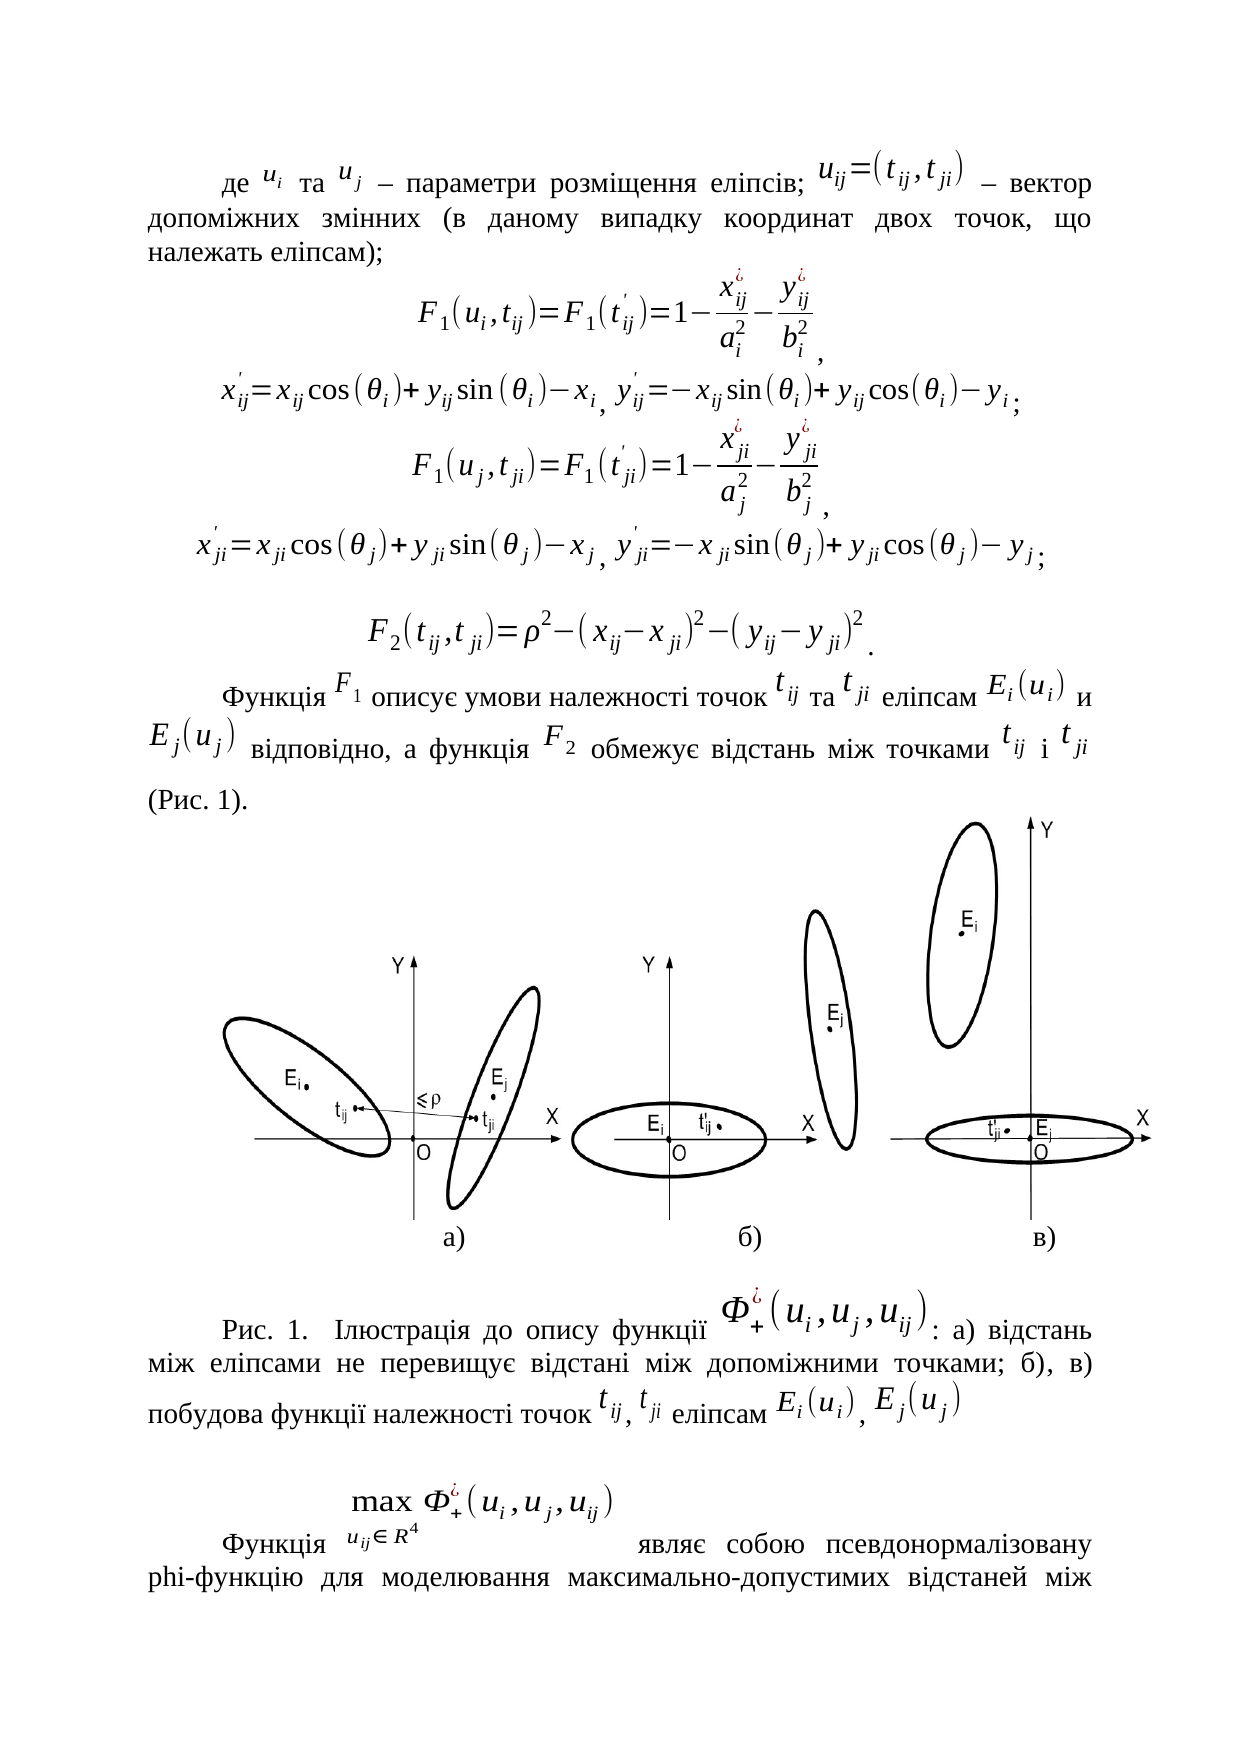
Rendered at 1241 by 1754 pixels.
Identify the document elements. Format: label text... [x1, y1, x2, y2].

text , [148, 267, 1092, 368]
text , [148, 418, 1092, 522]
text Рис. 1. Ілюстрація до опису функції : а) відстань між еліпсами не перевищує відстані між допоміжними точками; б), в) побудова функції належності точок , еліпсам , [148, 1286, 1092, 1449]
text . [148, 606, 1092, 662]
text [148, 1482, 1092, 1593]
text де та – параметри розміщення еліпcів; – вектор допоміжних змінних (в даному випадку координат двох точок, що належать еліпсам); [148, 148, 1092, 267]
text Функція описує умови належності точок та еліпсам и відповідно, а функція обмежує відстань між точками і (Рис. 1). [148, 662, 1092, 816]
picture [221, 815, 1153, 1220]
text а) б) в) [148, 1219, 1092, 1253]
text , ; [148, 522, 1092, 573]
text , ; [148, 368, 1092, 418]
